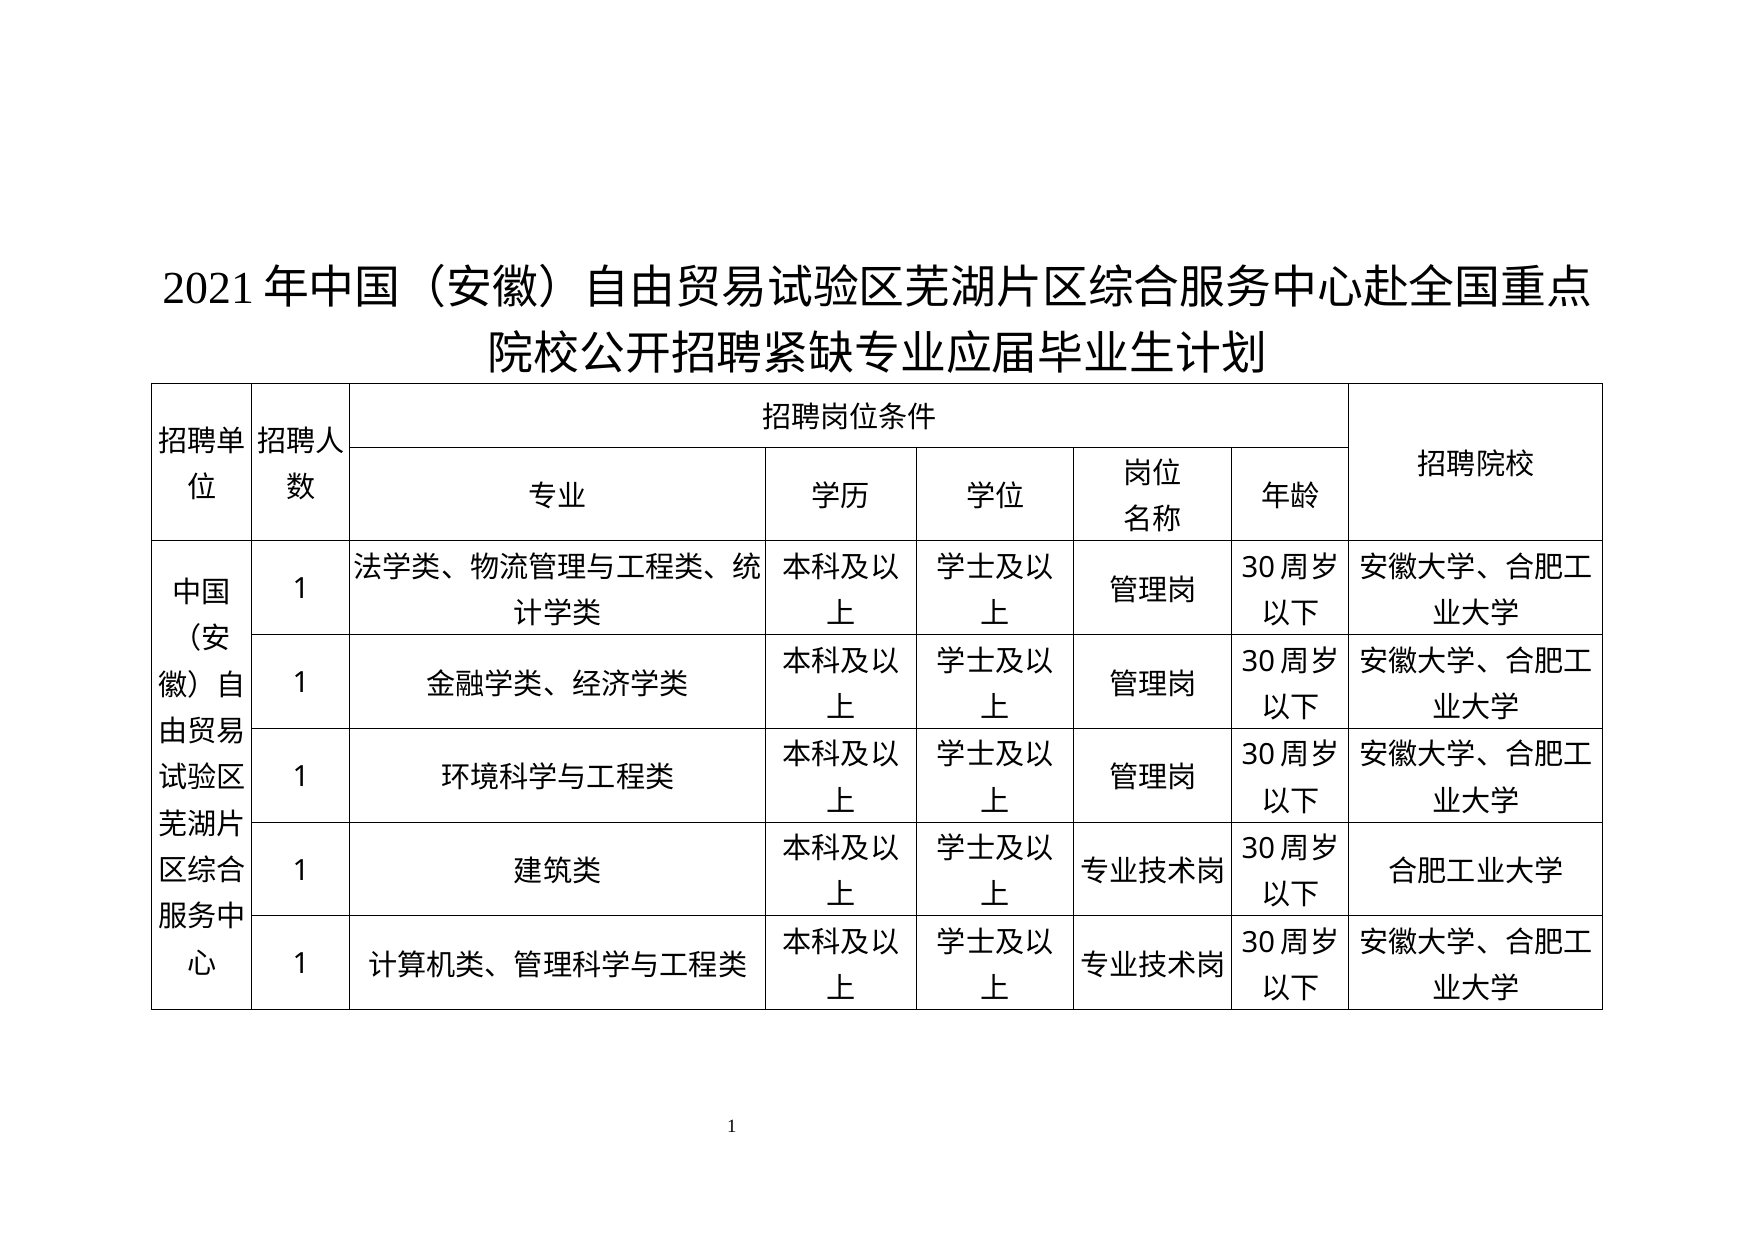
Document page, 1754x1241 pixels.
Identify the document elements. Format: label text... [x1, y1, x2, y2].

table_cell 管理岗 [1074, 541, 1231, 634]
table_header 招聘院校 [1349, 384, 1602, 540]
table_header 招聘单位 [152, 384, 251, 540]
table_cell 本科及以上 [766, 729, 916, 822]
table_cell 本科及以上 [766, 823, 916, 915]
table_cell 学士及以上 [917, 729, 1073, 822]
table_cell 专业 [350, 448, 765, 540]
table_cell 安徽大学、合肥工业大学 [1349, 916, 1602, 1009]
table_cell 环境科学与工程类 [350, 729, 765, 822]
table_cell 1 [252, 823, 349, 915]
table_cell 学位 [917, 448, 1073, 540]
table_cell 30周岁以下 [1232, 541, 1348, 634]
table_cell 1 [252, 635, 349, 728]
table_cell 专业技术岗 [1074, 823, 1231, 915]
table_header 招聘岗位条件 [350, 384, 1348, 447]
table_cell 合肥工业大学 [1349, 823, 1602, 915]
table_cell 学士及以上 [917, 823, 1073, 915]
table_cell 专业技术岗 [1074, 916, 1231, 1009]
table_cell 1 [252, 541, 349, 634]
table_cell 1 [252, 729, 349, 822]
table_cell 学历 [766, 448, 916, 540]
table_cell 安徽大学、合肥工业大学 [1349, 541, 1602, 634]
table_cell 本科及以上 [766, 916, 916, 1009]
table_header 招聘人数 [252, 384, 349, 540]
table_cell 30周岁以下 [1232, 729, 1348, 822]
table_cell 安徽大学、合肥工业大学 [1349, 729, 1602, 822]
table_cell 本科及以上 [766, 635, 916, 728]
table_cell 管理岗 [1074, 635, 1231, 728]
table_cell 30周岁以下 [1232, 635, 1348, 728]
table_cell 法学类、物流管理与工程类、统计学类 [350, 541, 765, 634]
table_cell 1 [252, 916, 349, 1009]
text 2021年中国（安徽）自由贸易试验区芜湖片区综合服务中心赴全国重点院校公开招聘紧缺专业应届毕业生计划 [150, 250, 1604, 383]
table_cell 安徽大学、合肥工业大学 [1349, 635, 1602, 728]
table_cell 建筑类 [350, 823, 765, 915]
table_cell 学士及以上 [917, 541, 1073, 634]
table_cell 金融学类、经济学类 [350, 635, 765, 728]
table_cell 30周岁以下 [1232, 823, 1348, 915]
table_cell 岗位 名称 [1074, 448, 1231, 540]
table_cell 管理岗 [1074, 729, 1231, 822]
table_cell 计算机类、管理科学与工程类 [350, 916, 765, 1009]
table_cell 年龄 [1232, 448, 1348, 540]
table_cell 学士及以上 [917, 916, 1073, 1009]
table_cell 学士及以上 [917, 635, 1073, 728]
table_cell 中国（安徽）自由贸易试验区芜湖片区综合服务中心 [152, 541, 251, 1009]
table_cell 30周岁以下 [1232, 916, 1348, 1009]
table_cell 本科及以上 [766, 541, 916, 634]
